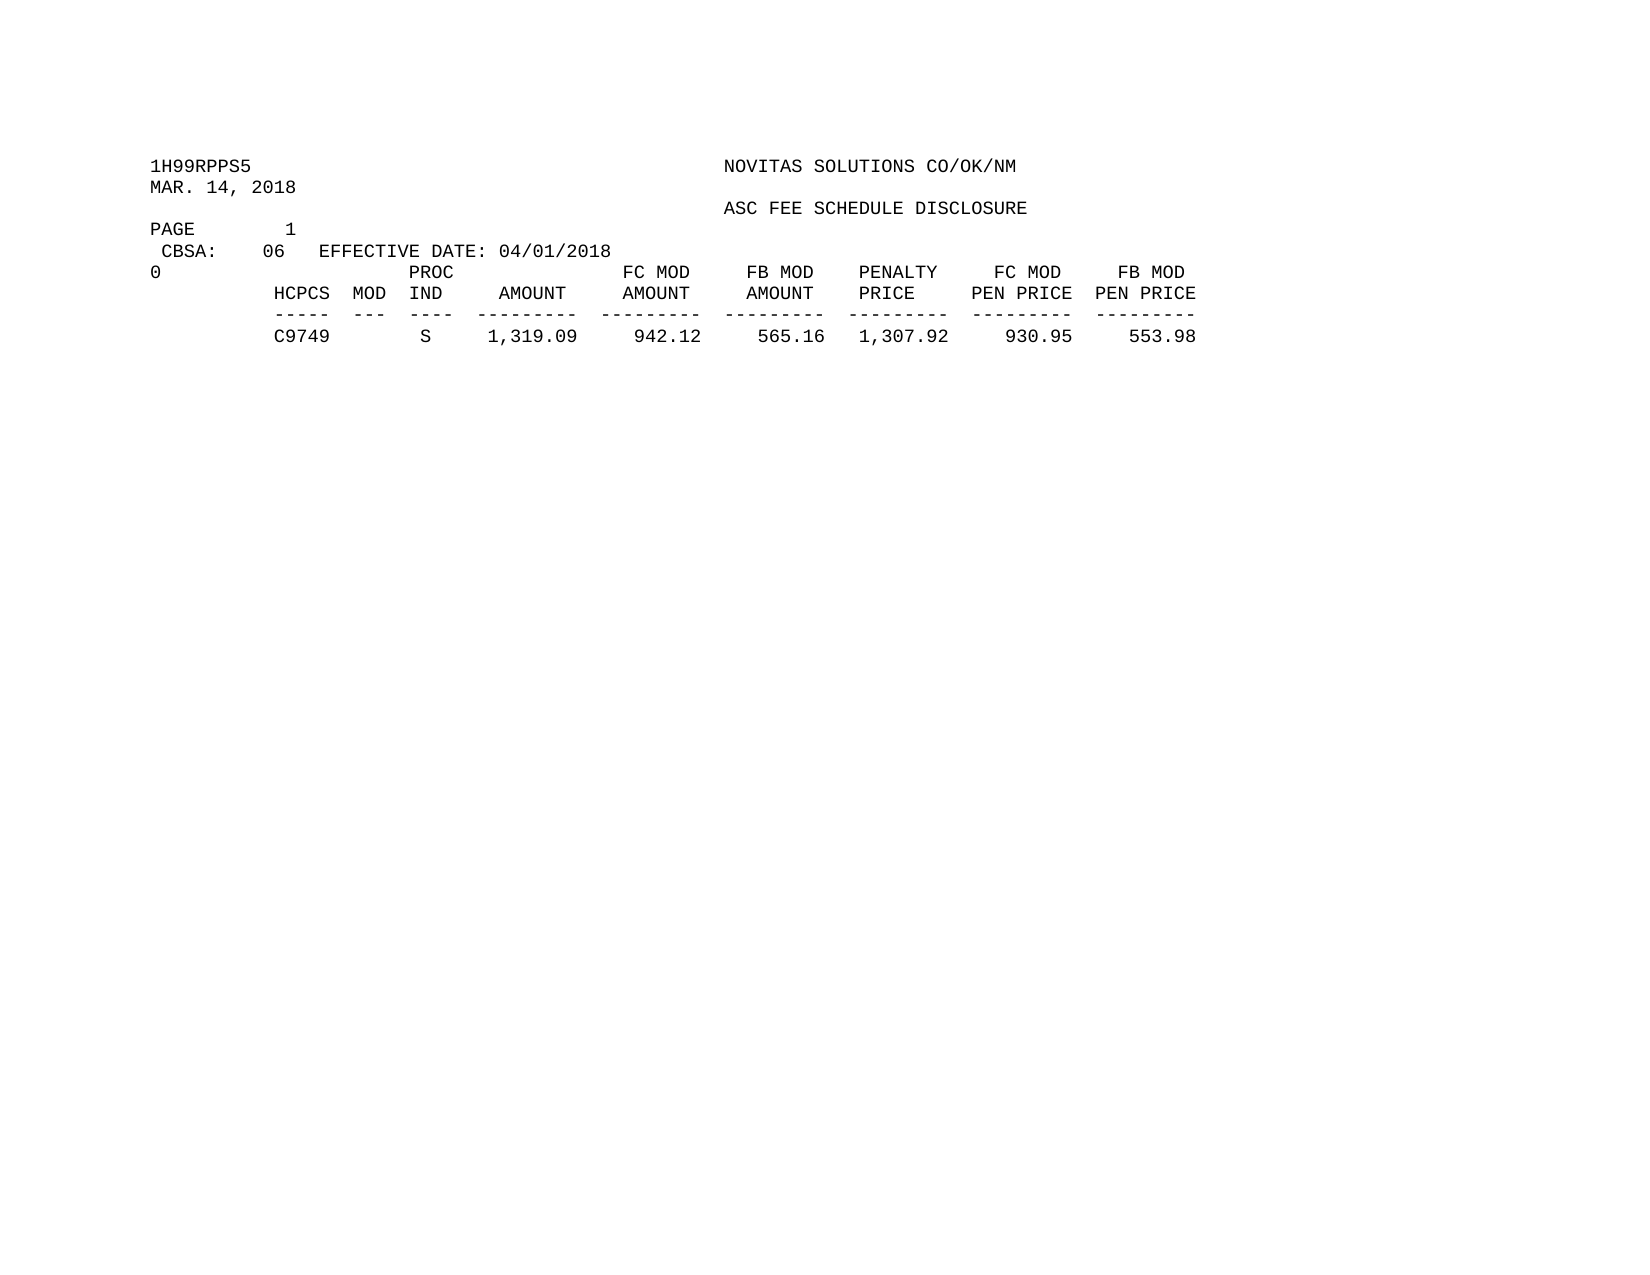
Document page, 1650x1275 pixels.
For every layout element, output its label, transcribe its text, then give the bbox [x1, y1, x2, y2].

text 1H99RPPS5 NOVITAS SOLUTIONS CO/OK/NM MAR. 14, 2018 [150, 156, 1500, 199]
text 0 PROC FC MOD FB MOD PENALTY FC MOD FB MOD [150, 263, 1500, 284]
text C9749 S 1,319.09 942.12 565.16 1,307.92 930.95 553.98 [150, 326, 1500, 348]
text HCPCS MOD IND AMOUNT AMOUNT AMOUNT PRICE PEN PRICE PEN PRICE [150, 284, 1500, 305]
text ----- --- ---- --------- --------- --------- --------- --------- --------- [150, 305, 1500, 326]
text ASC FEE SCHEDULE DISCLOSURE PAGE 1 [150, 199, 1500, 241]
text CBSA: 06 EFFECTIVE DATE: 04/01/2018 [150, 241, 1500, 263]
